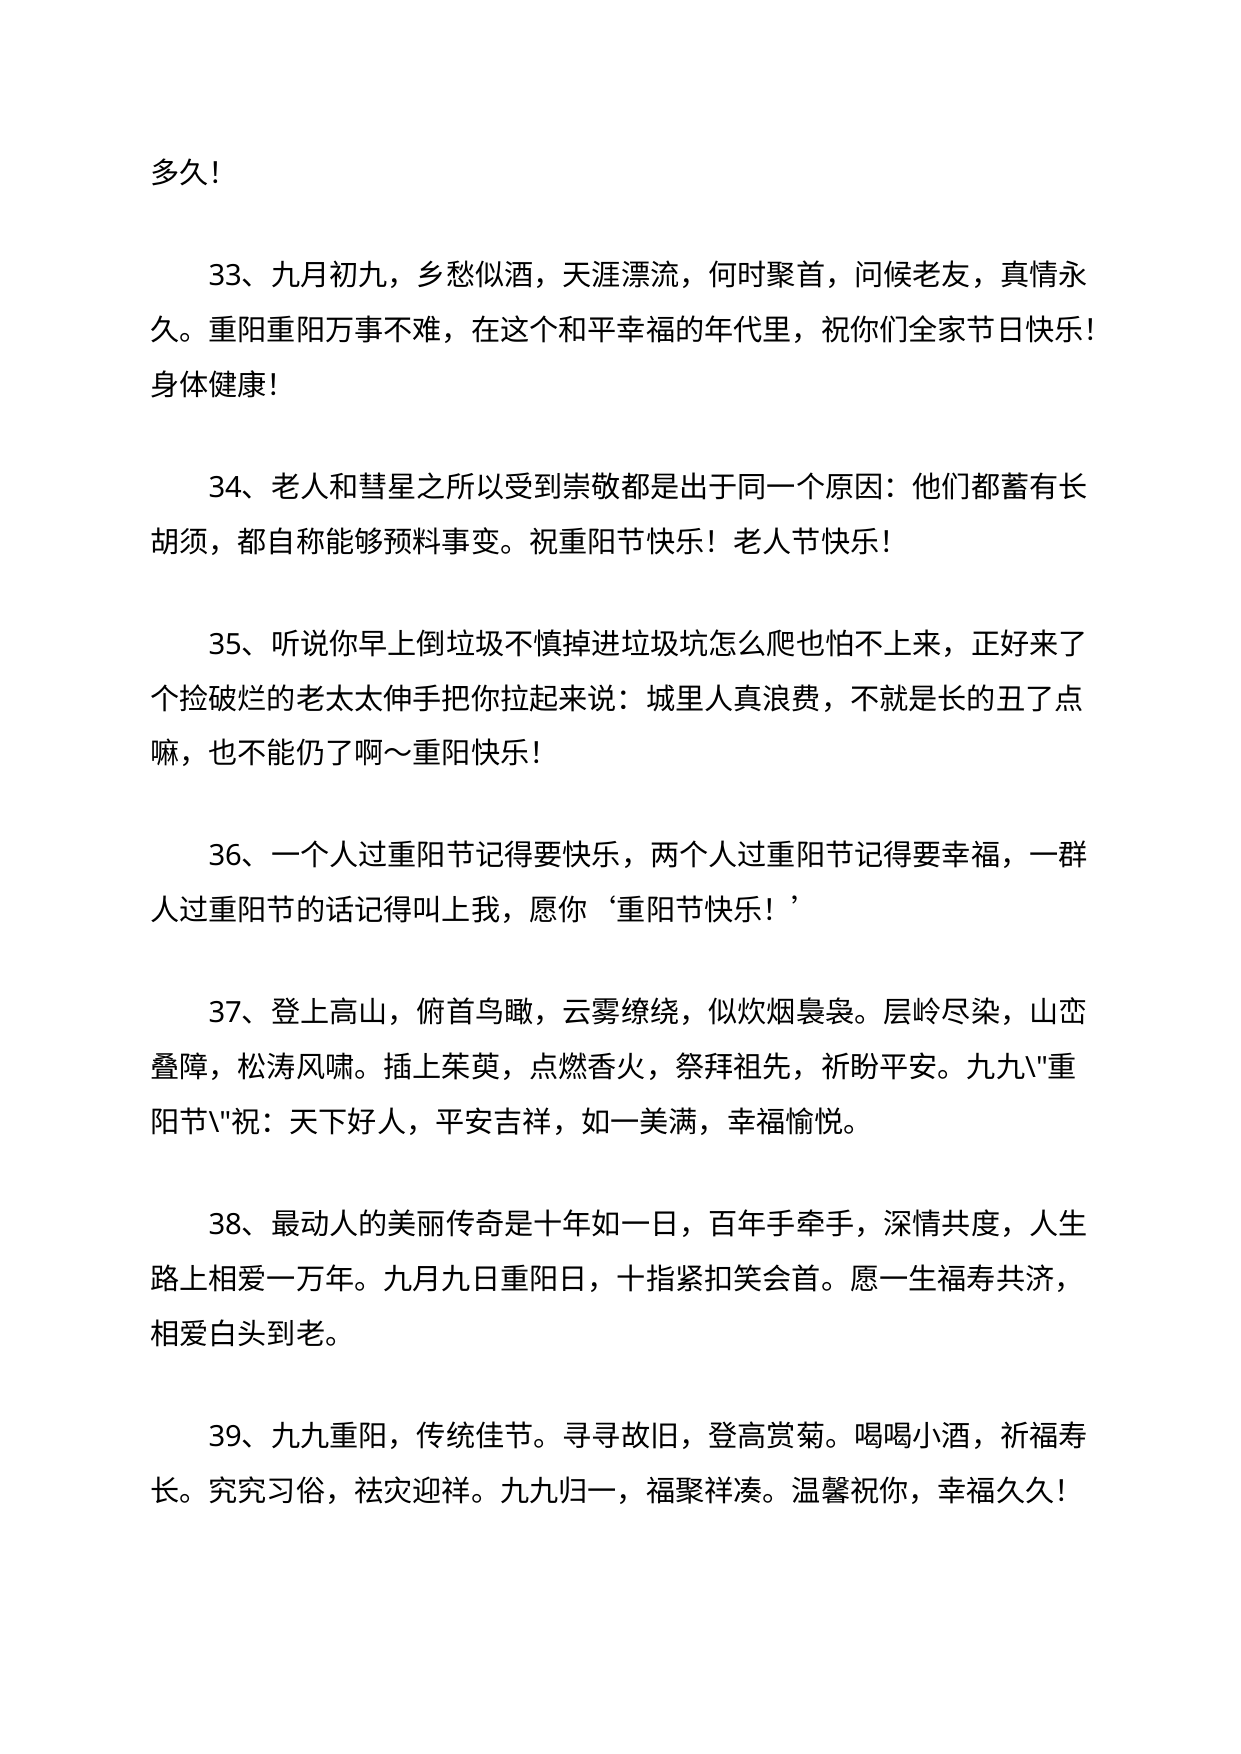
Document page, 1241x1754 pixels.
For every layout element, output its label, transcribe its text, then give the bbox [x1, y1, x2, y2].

text 36、一个人过重阳节记得要快乐，两个人过重阳节记得要幸福，一群人过重阳节的话记得叫上我，愿你‘重阳节快乐！’ [150, 832, 1090, 929]
text 34、老人和彗星之所以受到崇敬都是出于同一个原因：他们都蓄有长胡须，都自称能够预料事变。祝重阳节快乐！老人节快乐！ [150, 463, 1090, 561]
text 33、九月初九，乡愁似酒，天涯漂流，何时聚首，问候老友，真情永久。重阳重阳万事不难，在这个和平幸福的年代里，祝你们全家节日快乐！身体健康！ [150, 252, 1090, 404]
text 39、九九重阳，传统佳节。寻寻故旧，登高赏菊。喝喝小酒，祈福寿长。究究习俗，祛灾迎祥。九九归一，福聚祥凑。温馨祝你，幸福久久！ [150, 1412, 1090, 1509]
text 37、登上高山，俯首鸟瞰，云雾缭绕，似炊烟裊袅。层岭尽染，山峦叠障，松涛风啸。插上茱萸，点燃香火，祭拜祖先，祈盼平安。九九\"重阳节\"祝：天下好人，平安吉祥，如一美满，幸福愉悦。 [150, 989, 1090, 1141]
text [150, 150, 1090, 192]
text 35、听说你早上倒垃圾不慎掉进垃圾坑怎么爬也怕不上来，正好来了个捡破烂的老太太伸手把你拉起来说：城里人真浪费，不就是长的丑了点嘛，也不能仍了啊～重阳快乐！ [150, 620, 1090, 772]
text 38、最动人的美丽传奇是十年如一日，百年手牵手，深情共度，人生路上相爱一万年。九月九日重阳日，十指紧扣笑会首。愿一生福寿共济，相爱白头到老。 [150, 1201, 1090, 1353]
